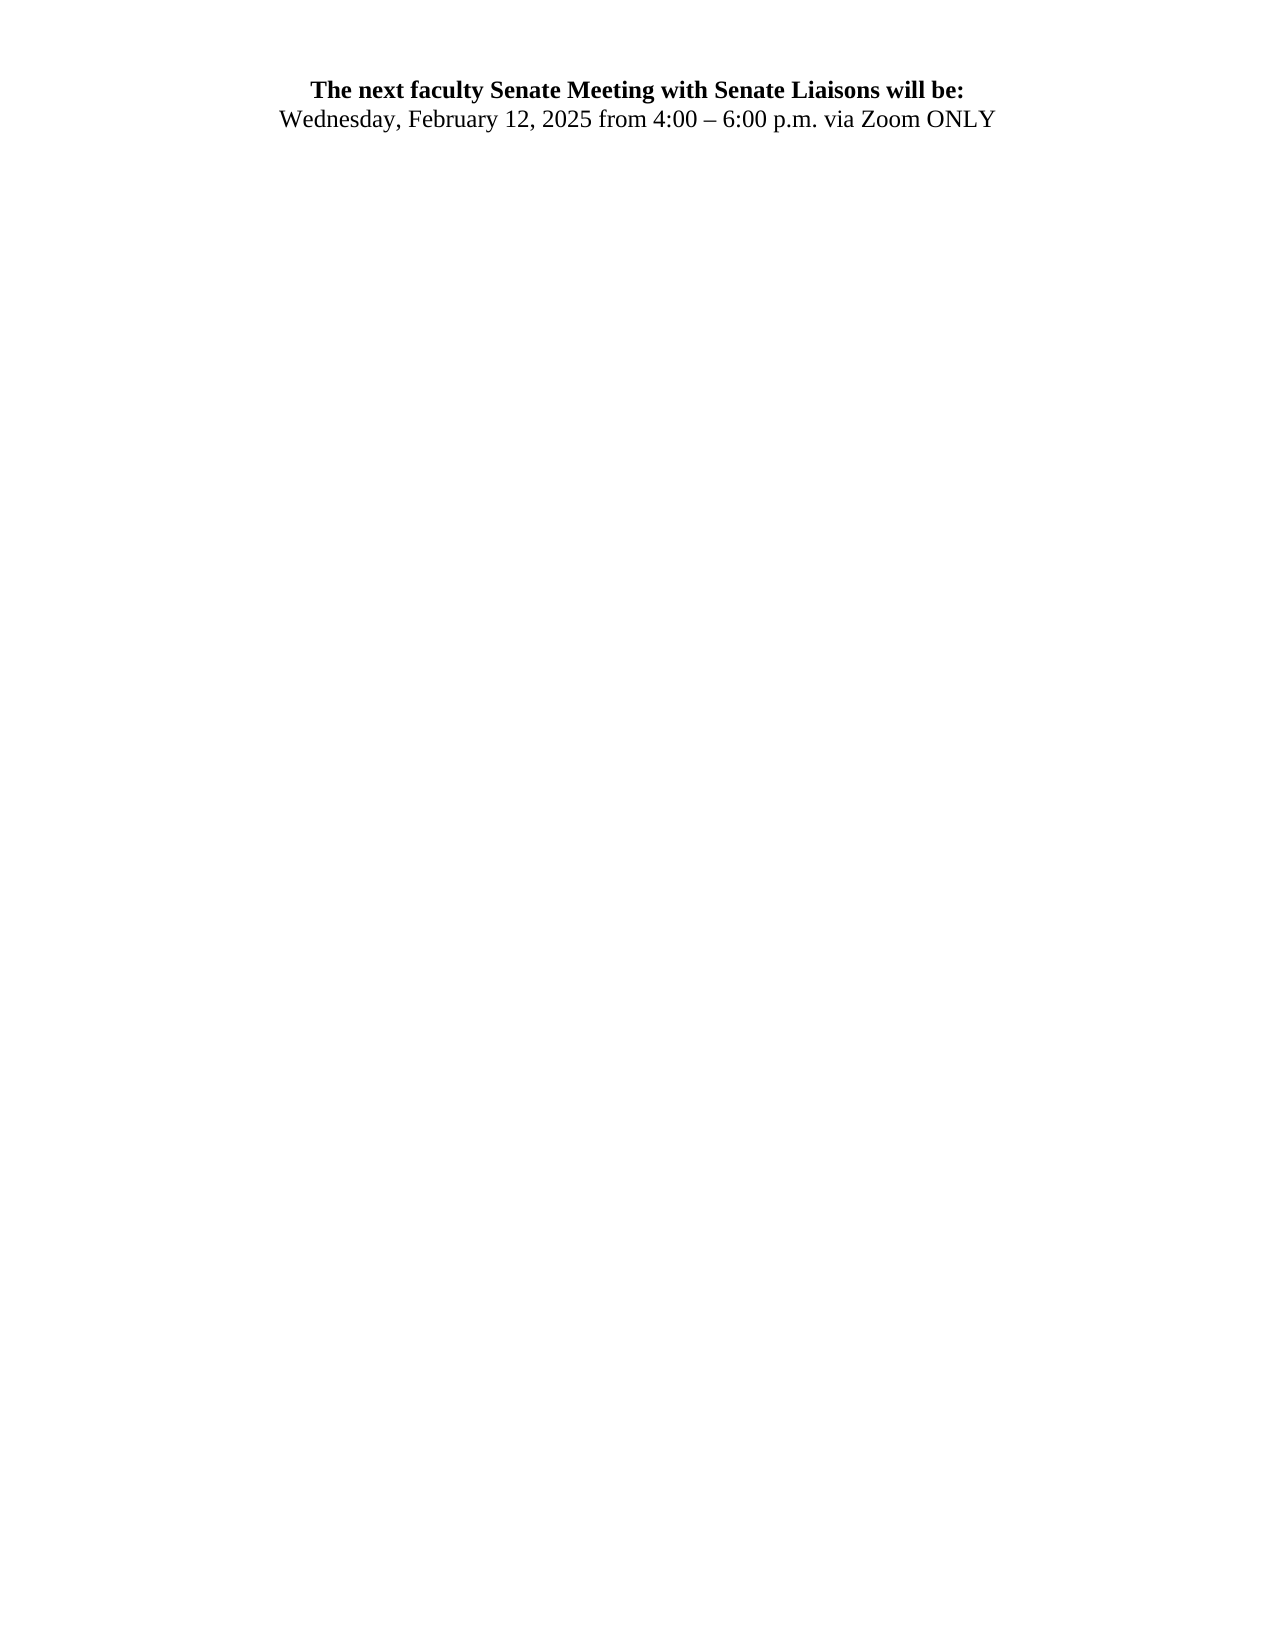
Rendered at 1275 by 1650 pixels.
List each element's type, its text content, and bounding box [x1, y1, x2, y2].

text The next faculty Senate Meeting with Senate Liaisons will be: [150, 75, 1125, 104]
text Wednesday, February 12, 2025 from 4:00 – 6:00 p.m. via Zoom ONLY [150, 104, 1125, 132]
